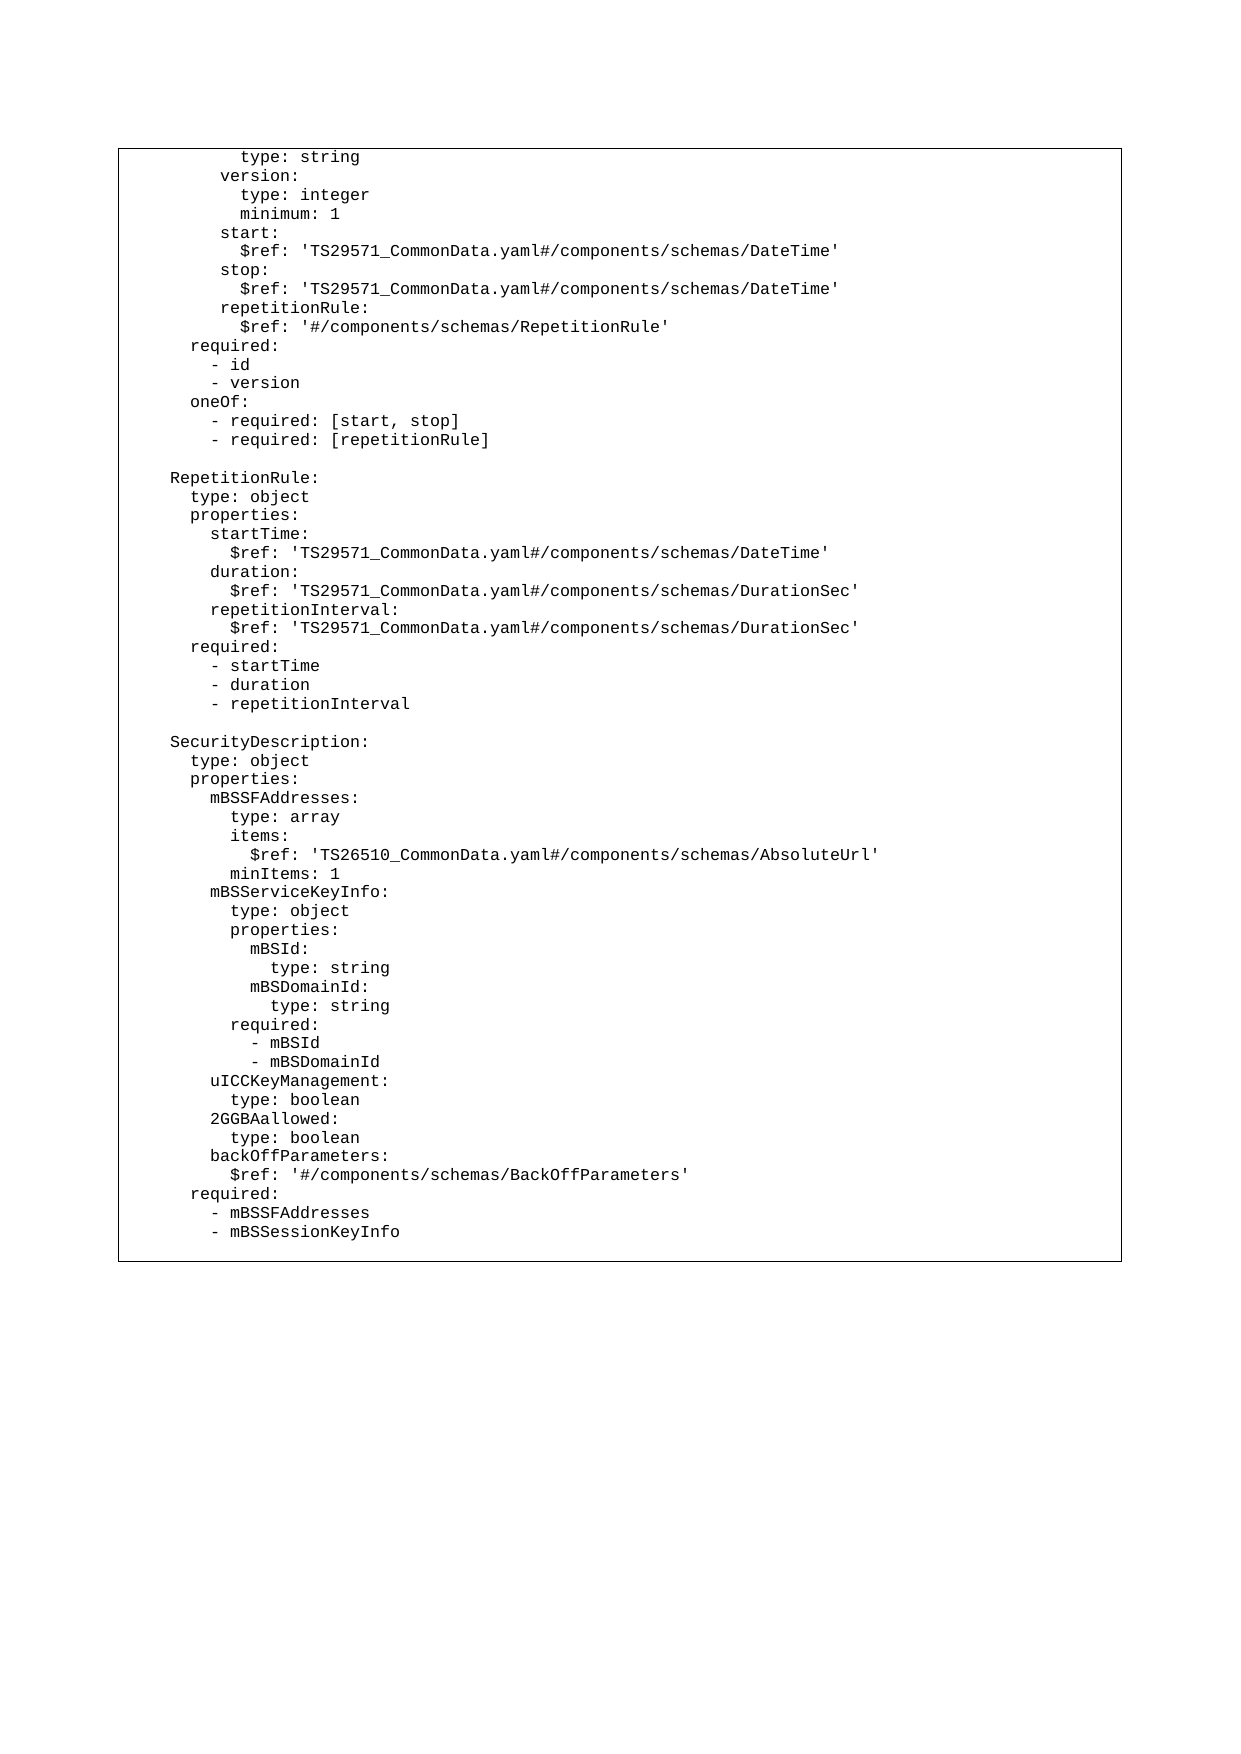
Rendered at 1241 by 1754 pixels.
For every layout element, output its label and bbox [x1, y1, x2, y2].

table_header [119, 149, 1121, 1261]
